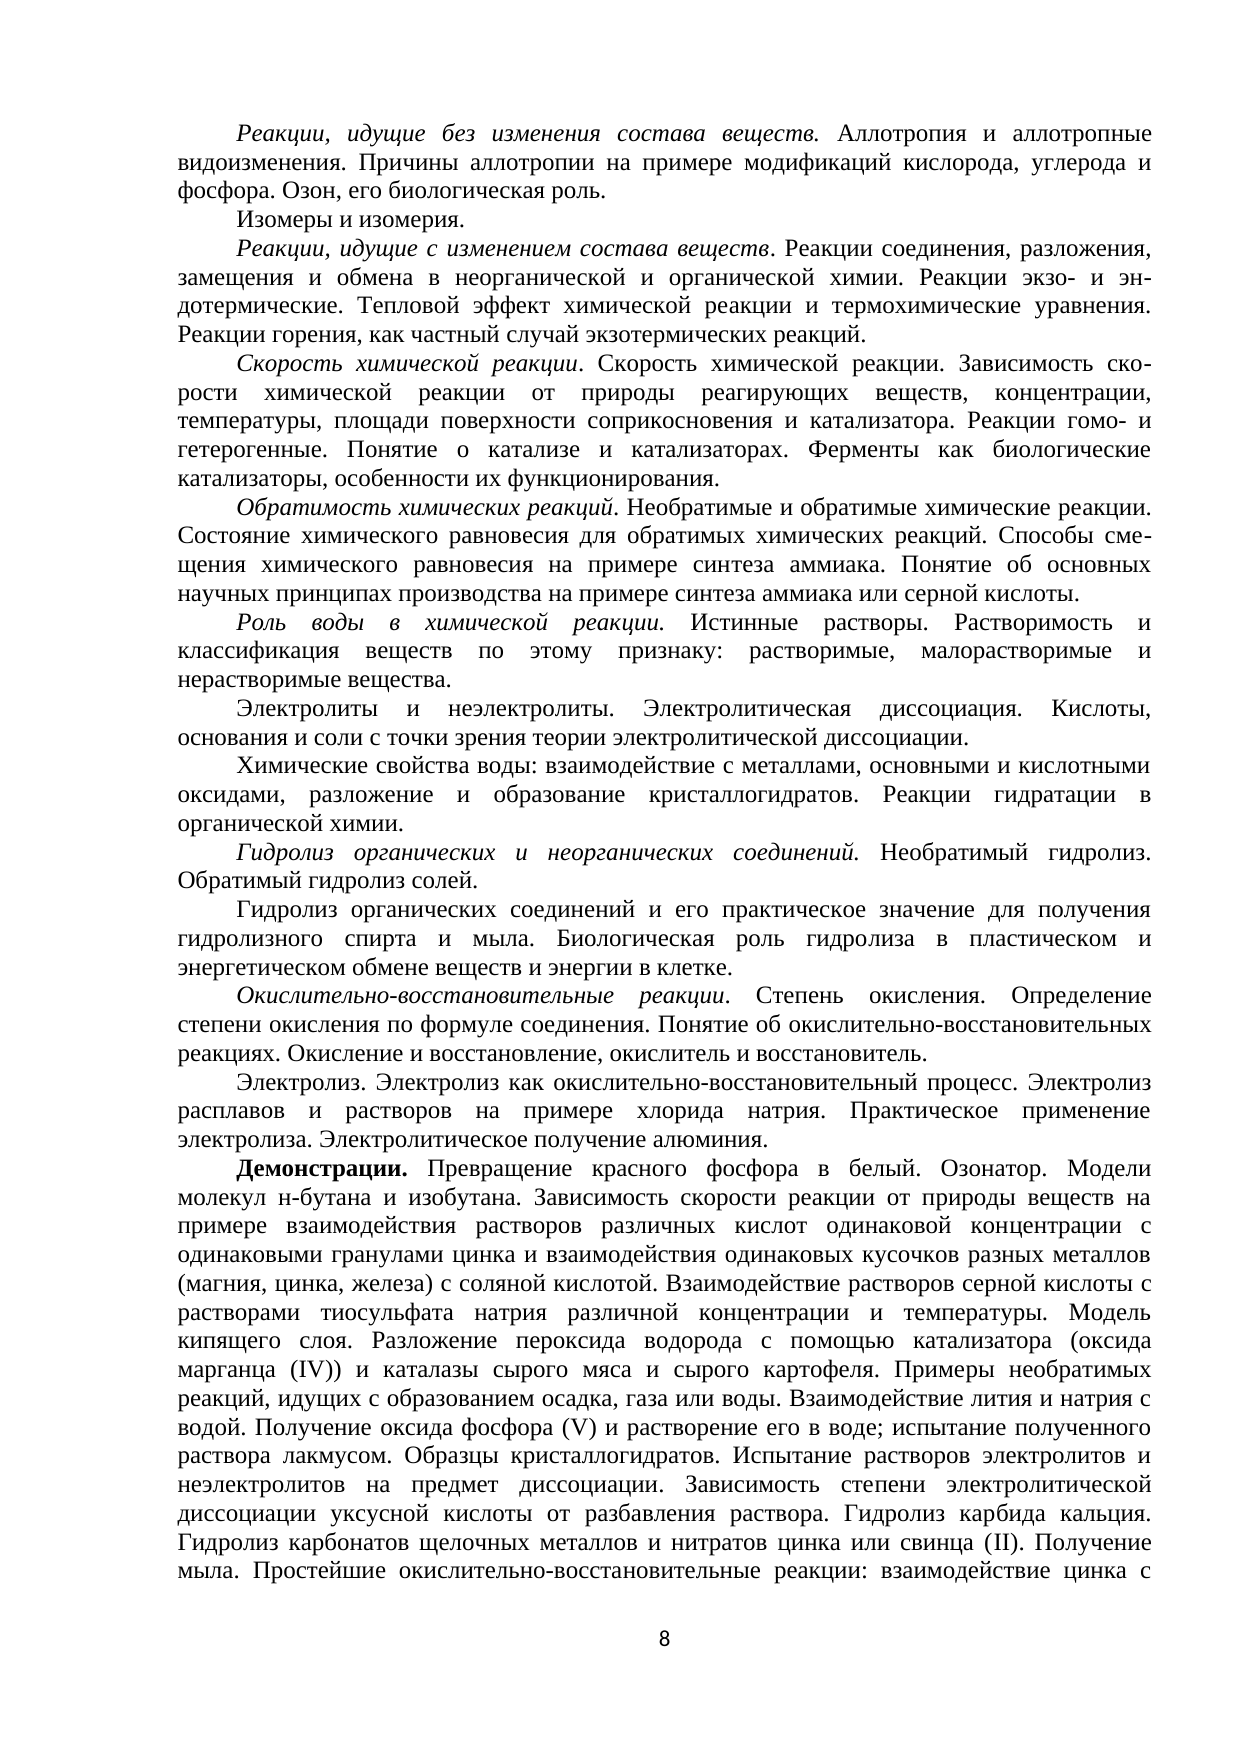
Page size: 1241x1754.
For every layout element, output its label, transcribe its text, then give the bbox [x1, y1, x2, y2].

text Обратимость химических реакций. Необратимые и обратимые химические реакции. Состояние химического равновесия для обратимых химических реакций. Способы смещения химического равновесия на примере синтеза аммиака. Понятие об основных научных принципах производства на примере синтеза аммиака или серной кислоты. [177, 492, 1152, 607]
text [177, 1153, 1152, 1584]
text Окислительно-восстановительные реакции. Степень окисления. Определение степени окисления по формуле соединения. Понятие об окислительно-восстановительных реакциях. Окисление и восстановление, окислитель и восстановитель. [177, 981, 1152, 1067]
text Роль воды в химической реакции. Истинные растворы. Растворимость и классификация веществ по этому признаку: растворимые, малорастворимые и нерастворимые вещества. [177, 607, 1152, 693]
text Электролиз. Электролиз как окислительно-восстановительный процесс. Электролиз расплавов и растворов на примере хлорида натрия. Практическое применение электролиза. Электролитическое получение алюминия. [177, 1067, 1152, 1153]
text Изомеры и изомерия. [177, 204, 1152, 233]
text Химические свойства воды: взаимодействие с металлами, основными и кислотными оксидами, разложение и образование кристаллогидратов. Реакции гидратации в органической химии. [177, 751, 1152, 837]
text Скорость химической реакции. Скорость химической реакции. Зависимость скорости химической реакции от природы реагирующих веществ, концентрации, температуры, площади поверхности соприкосновения и катализатора. Реакции гомо- и гетерогенные. Понятие о катализе и катализаторах. Ферменты как биологические катализаторы, особенности их функционирования. [177, 348, 1152, 492]
text Гидролиз органических и неорганических соединений. Необратимый гидролиз. Обратимый гидролиз солей. [177, 837, 1152, 894]
text Электролиты и неэлектролиты. Электролитическая диссоциация. Кислоты, основания и соли с точки зрения теории электролитической диссоциации. [177, 693, 1152, 751]
text Гидролиз органических соединений и его практическое значение для получения гидролизного спирта и мыла. Биологическая роль гидролиза в пластическом и энергетическом обмене веществ и энергии в клетке. [177, 894, 1152, 981]
text Реакции, идущие без изменения состава веществ. Аллотропия и аллотропные видоизменения. Причины аллотропии на примере модификаций кислорода, углерода и фосфора. Озон, его биологическая роль. [177, 118, 1152, 204]
text Реакции, идущие с изменением состава веществ. Реакции соединения, разложения, замещения и обмена в неорганической и органической химии. Реакции экзо- и эндотермические. Тепловой эффект химической реакции и термохимические уравнения. Реакции горения, как частный случай экзотермических реакций. [177, 233, 1152, 348]
